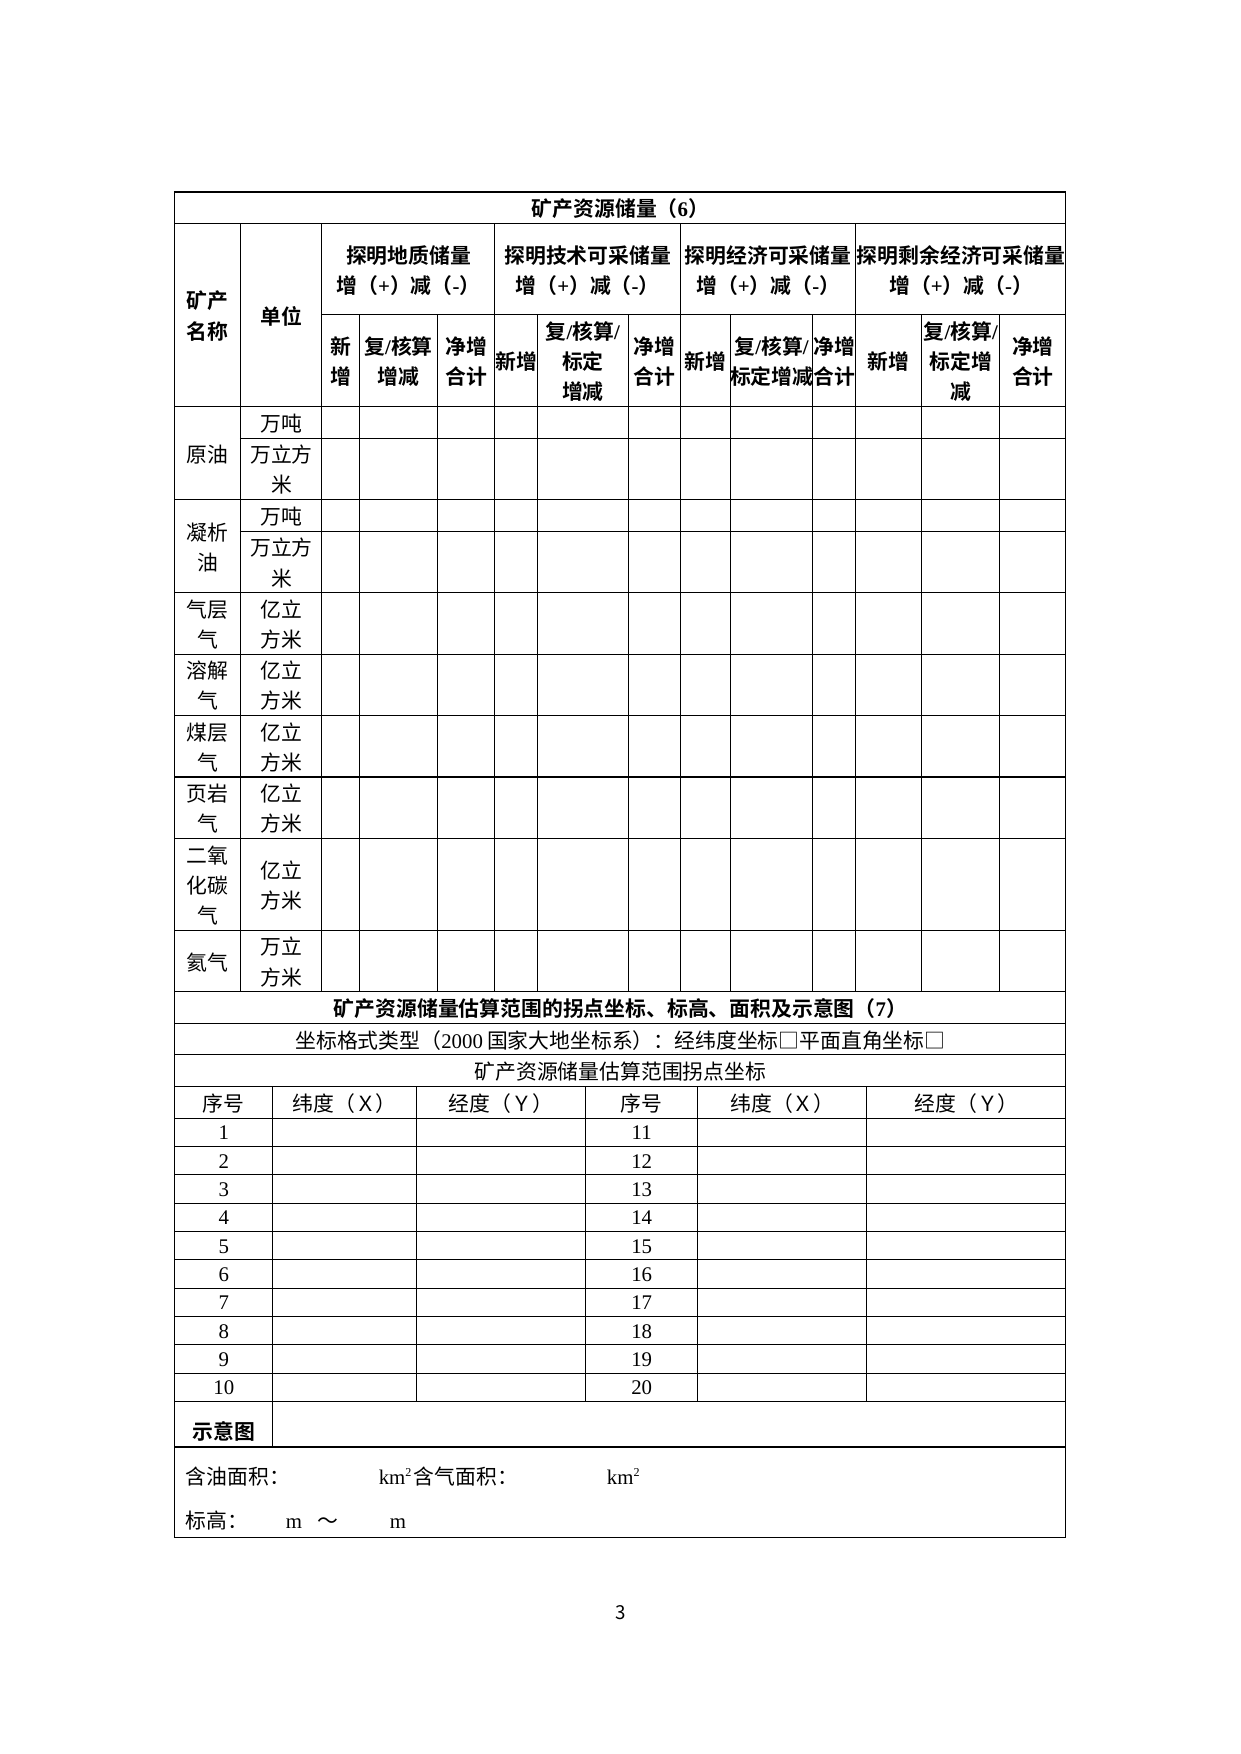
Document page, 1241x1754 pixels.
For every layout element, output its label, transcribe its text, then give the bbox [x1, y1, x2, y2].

table_cell [438, 439, 494, 499]
table_cell [867, 1204, 1065, 1231]
table_cell [495, 532, 537, 592]
table_cell [856, 439, 921, 499]
table_cell [417, 1175, 585, 1203]
table_cell [629, 439, 680, 499]
table_cell 示意图 [175, 1402, 272, 1446]
table_cell 5 [175, 1232, 272, 1259]
table_cell [856, 407, 921, 437]
table_cell [360, 593, 437, 653]
table_cell [629, 407, 680, 437]
table_cell [360, 532, 437, 592]
table_cell 序号 [586, 1087, 697, 1118]
table_cell [681, 839, 730, 929]
table_cell 亿立方米 [241, 593, 321, 653]
table_cell [538, 439, 628, 499]
table_cell [273, 1232, 416, 1259]
table_cell [360, 500, 437, 531]
table_cell [731, 778, 812, 838]
table_cell 万吨 [241, 407, 321, 437]
table_cell [698, 1204, 866, 1231]
table_cell 净增 合计 [1000, 315, 1065, 406]
table_cell [731, 439, 812, 499]
table_cell [417, 1345, 585, 1373]
table_cell 煤层气 [175, 716, 240, 776]
table_cell 万立方米 [241, 439, 321, 499]
table_cell [922, 931, 999, 991]
table_cell [813, 716, 855, 776]
table_cell [629, 716, 680, 776]
table_cell [322, 407, 359, 437]
table_cell [698, 1260, 866, 1288]
table_cell 新增 [322, 315, 359, 406]
table_cell 8 [175, 1317, 272, 1344]
table_cell [322, 716, 359, 776]
table_cell [698, 1147, 866, 1174]
table_cell [681, 407, 730, 437]
table_cell [322, 593, 359, 653]
table_cell 溶解气 [175, 655, 240, 715]
table_cell [629, 778, 680, 838]
table_cell [856, 655, 921, 715]
table_cell [922, 655, 999, 715]
table_cell [438, 532, 494, 592]
table_cell [273, 1374, 416, 1401]
table_cell [1000, 593, 1065, 653]
table_cell 净增 合计 [629, 315, 680, 406]
table_cell [538, 716, 628, 776]
table_cell 12 [586, 1147, 697, 1174]
table_cell [1000, 407, 1065, 437]
table_cell [1000, 439, 1065, 499]
table_cell 6 [175, 1260, 272, 1288]
table_cell [322, 532, 359, 592]
table_cell [538, 532, 628, 592]
table_cell [1000, 931, 1065, 991]
table_cell [698, 1374, 866, 1401]
table_cell 14 [586, 1204, 697, 1231]
table_cell [538, 407, 628, 437]
table_cell 单位 [241, 224, 321, 406]
table_cell [495, 778, 537, 838]
table_cell 亿立方米 [241, 655, 321, 715]
table_cell [495, 593, 537, 653]
table_cell 原油 [175, 407, 240, 499]
table_cell [698, 1119, 866, 1146]
table_cell [538, 839, 628, 929]
table_cell 3 [175, 1175, 272, 1203]
table_cell 凝析油 [175, 500, 240, 592]
table_cell [273, 1345, 416, 1373]
table_cell [273, 1402, 1065, 1446]
table_cell [438, 778, 494, 838]
table_cell [322, 839, 359, 929]
table_cell [867, 1317, 1065, 1344]
table_cell [731, 532, 812, 592]
table_cell [856, 500, 921, 531]
table_cell [629, 655, 680, 715]
table_cell [322, 778, 359, 838]
table_cell 亿立方米 [241, 839, 321, 929]
table_cell 探明技术可采储量 增（+）减（-） [495, 224, 680, 314]
table_cell 纬度（Ｘ） [698, 1087, 866, 1118]
table_cell [360, 839, 437, 929]
table_cell 9 [175, 1345, 272, 1373]
table_cell [813, 532, 855, 592]
table_cell [867, 1119, 1065, 1146]
table_cell [417, 1232, 585, 1259]
table_cell [731, 655, 812, 715]
table_cell 纬度（Ｘ） [273, 1087, 416, 1118]
table_cell [322, 931, 359, 991]
table_cell 含油面积： km2含气面积： km2 [175, 1448, 1065, 1492]
table_cell [417, 1147, 585, 1174]
table_cell 10 [175, 1374, 272, 1401]
table_cell [360, 655, 437, 715]
table_cell 二氧化碳气 [175, 839, 240, 929]
table_cell [731, 500, 812, 531]
table_cell 万吨 [241, 500, 321, 531]
table_cell [867, 1232, 1065, 1259]
table_cell [813, 500, 855, 531]
table_cell 新增 [495, 315, 537, 406]
table_cell [538, 931, 628, 991]
table_cell 复/核算/标定增减 [731, 315, 812, 406]
table_cell [922, 407, 999, 437]
table_cell 坐标格式类型（2000国家大地坐标系）：经纬度坐标□平面直角坐标□ [175, 1024, 1065, 1054]
table_cell [538, 500, 628, 531]
table_cell [417, 1119, 585, 1146]
table_cell [856, 532, 921, 592]
table_cell [731, 931, 812, 991]
table_cell [629, 931, 680, 991]
table_cell [867, 1175, 1065, 1203]
table_cell 净增 合计 [438, 315, 494, 406]
table_cell 11 [586, 1119, 697, 1146]
table_cell 万立方米 [241, 931, 321, 991]
table_cell [417, 1260, 585, 1288]
table_cell 经度（Ｙ） [867, 1087, 1065, 1118]
table_cell [698, 1175, 866, 1203]
table_cell [856, 839, 921, 929]
table_cell [495, 839, 537, 929]
table_cell 页岩气 [175, 778, 240, 838]
table_cell [360, 439, 437, 499]
table_cell 亿立方米 [241, 778, 321, 838]
table_cell 2 [175, 1147, 272, 1174]
table_cell [495, 716, 537, 776]
table_cell [698, 1289, 866, 1316]
table_cell [538, 593, 628, 653]
table_cell [495, 439, 537, 499]
table_cell 19 [586, 1345, 697, 1373]
table_cell [360, 716, 437, 776]
table_cell [681, 593, 730, 653]
table_cell [867, 1147, 1065, 1174]
table_cell [813, 439, 855, 499]
table_cell [273, 1289, 416, 1316]
table_cell [813, 593, 855, 653]
table_cell [856, 931, 921, 991]
table_cell [681, 931, 730, 991]
table_cell [681, 439, 730, 499]
table_cell 探明经济可采储量 增（+）减（-） [681, 224, 855, 314]
table_cell [922, 778, 999, 838]
table_cell [495, 655, 537, 715]
table_cell 17 [586, 1289, 697, 1316]
table_cell 15 [586, 1232, 697, 1259]
table_cell [273, 1204, 416, 1231]
table_cell 矿产 名称 [175, 224, 240, 406]
table_cell [813, 407, 855, 437]
table_cell [629, 500, 680, 531]
table_cell [438, 593, 494, 653]
table_cell [867, 1374, 1065, 1401]
table_cell [417, 1374, 585, 1401]
table_cell 氦气 [175, 931, 240, 991]
table_cell [322, 500, 359, 531]
table_cell 经度（Ｙ） [417, 1087, 585, 1118]
table_cell 7 [175, 1289, 272, 1316]
table_cell [538, 778, 628, 838]
table_cell [1000, 778, 1065, 838]
table_cell 序号 [175, 1087, 272, 1118]
table_cell [495, 407, 537, 437]
table_cell [438, 407, 494, 437]
table_cell 万立方米 [241, 532, 321, 592]
table_cell [273, 1147, 416, 1174]
table_cell [438, 716, 494, 776]
table_cell 探明剩余经济可采储量 增（+）减（-） [856, 224, 1065, 314]
table_cell [681, 716, 730, 776]
table_cell [417, 1204, 585, 1231]
table_cell [867, 1345, 1065, 1373]
table_cell [922, 839, 999, 929]
table_cell [273, 1175, 416, 1203]
table_cell [698, 1317, 866, 1344]
table_cell 18 [586, 1317, 697, 1344]
table_cell [538, 655, 628, 715]
table_cell [731, 407, 812, 437]
table_cell 20 [586, 1374, 697, 1401]
table_cell 矿产资源储量估算范围拐点坐标 [175, 1055, 1065, 1086]
table_cell [813, 839, 855, 929]
table_cell [813, 778, 855, 838]
table_cell [813, 655, 855, 715]
table_cell [922, 532, 999, 592]
table_cell 16 [586, 1260, 697, 1288]
table_cell 复/核算/标定增减 [922, 315, 999, 406]
table_cell [438, 655, 494, 715]
table_cell [698, 1232, 866, 1259]
table_cell [867, 1289, 1065, 1316]
table_cell [922, 593, 999, 653]
table_cell [438, 931, 494, 991]
table_cell [629, 532, 680, 592]
table_cell 标高： m ～ m [175, 1492, 1065, 1537]
table_cell [438, 839, 494, 929]
table_cell 净增 合计 [813, 315, 855, 406]
table_cell [629, 593, 680, 653]
table_cell [856, 716, 921, 776]
table_cell [813, 931, 855, 991]
table_cell [322, 439, 359, 499]
table_cell 探明地质储量 增（+）减（-） [322, 224, 494, 314]
table_cell 13 [586, 1175, 697, 1203]
table_cell [731, 839, 812, 929]
table_cell [417, 1317, 585, 1344]
table_cell [629, 839, 680, 929]
table_cell [698, 1345, 866, 1373]
table_header 矿产资源储量（6） [175, 193, 1065, 223]
table_cell 复/核算/标定 增减 [538, 315, 628, 406]
table_cell [922, 439, 999, 499]
table_cell 新增 [681, 315, 730, 406]
table_cell [1000, 532, 1065, 592]
table_cell 复/核算增减 [360, 315, 437, 406]
table_cell [1000, 655, 1065, 715]
table_cell [1000, 839, 1065, 929]
table_cell 气层气 [175, 593, 240, 653]
table_cell [1000, 500, 1065, 531]
table_cell [360, 407, 437, 437]
table_cell 新增 [856, 315, 921, 406]
table_cell 亿立方米 [241, 716, 321, 776]
table_cell [360, 778, 437, 838]
table_cell [1000, 716, 1065, 776]
table_cell [856, 778, 921, 838]
table_cell 矿产资源储量估算范围的拐点坐标、标高、面积及示意图（7） [175, 992, 1065, 1023]
table_cell [922, 716, 999, 776]
table_cell [438, 500, 494, 531]
table_cell [681, 532, 730, 592]
table_cell [731, 593, 812, 653]
table_cell [731, 716, 812, 776]
table_cell [417, 1289, 585, 1316]
table_cell [856, 593, 921, 653]
table_cell [681, 778, 730, 838]
table_cell [322, 655, 359, 715]
table_cell [495, 500, 537, 531]
table_cell 1 [175, 1119, 272, 1146]
table_cell [867, 1260, 1065, 1288]
table_cell [360, 931, 437, 991]
table_cell [922, 500, 999, 531]
table_cell [495, 931, 537, 991]
table_cell [681, 655, 730, 715]
table_cell [681, 500, 730, 531]
table_cell [273, 1119, 416, 1146]
table_cell [273, 1260, 416, 1288]
table_cell [273, 1317, 416, 1344]
table_cell 4 [175, 1204, 272, 1231]
